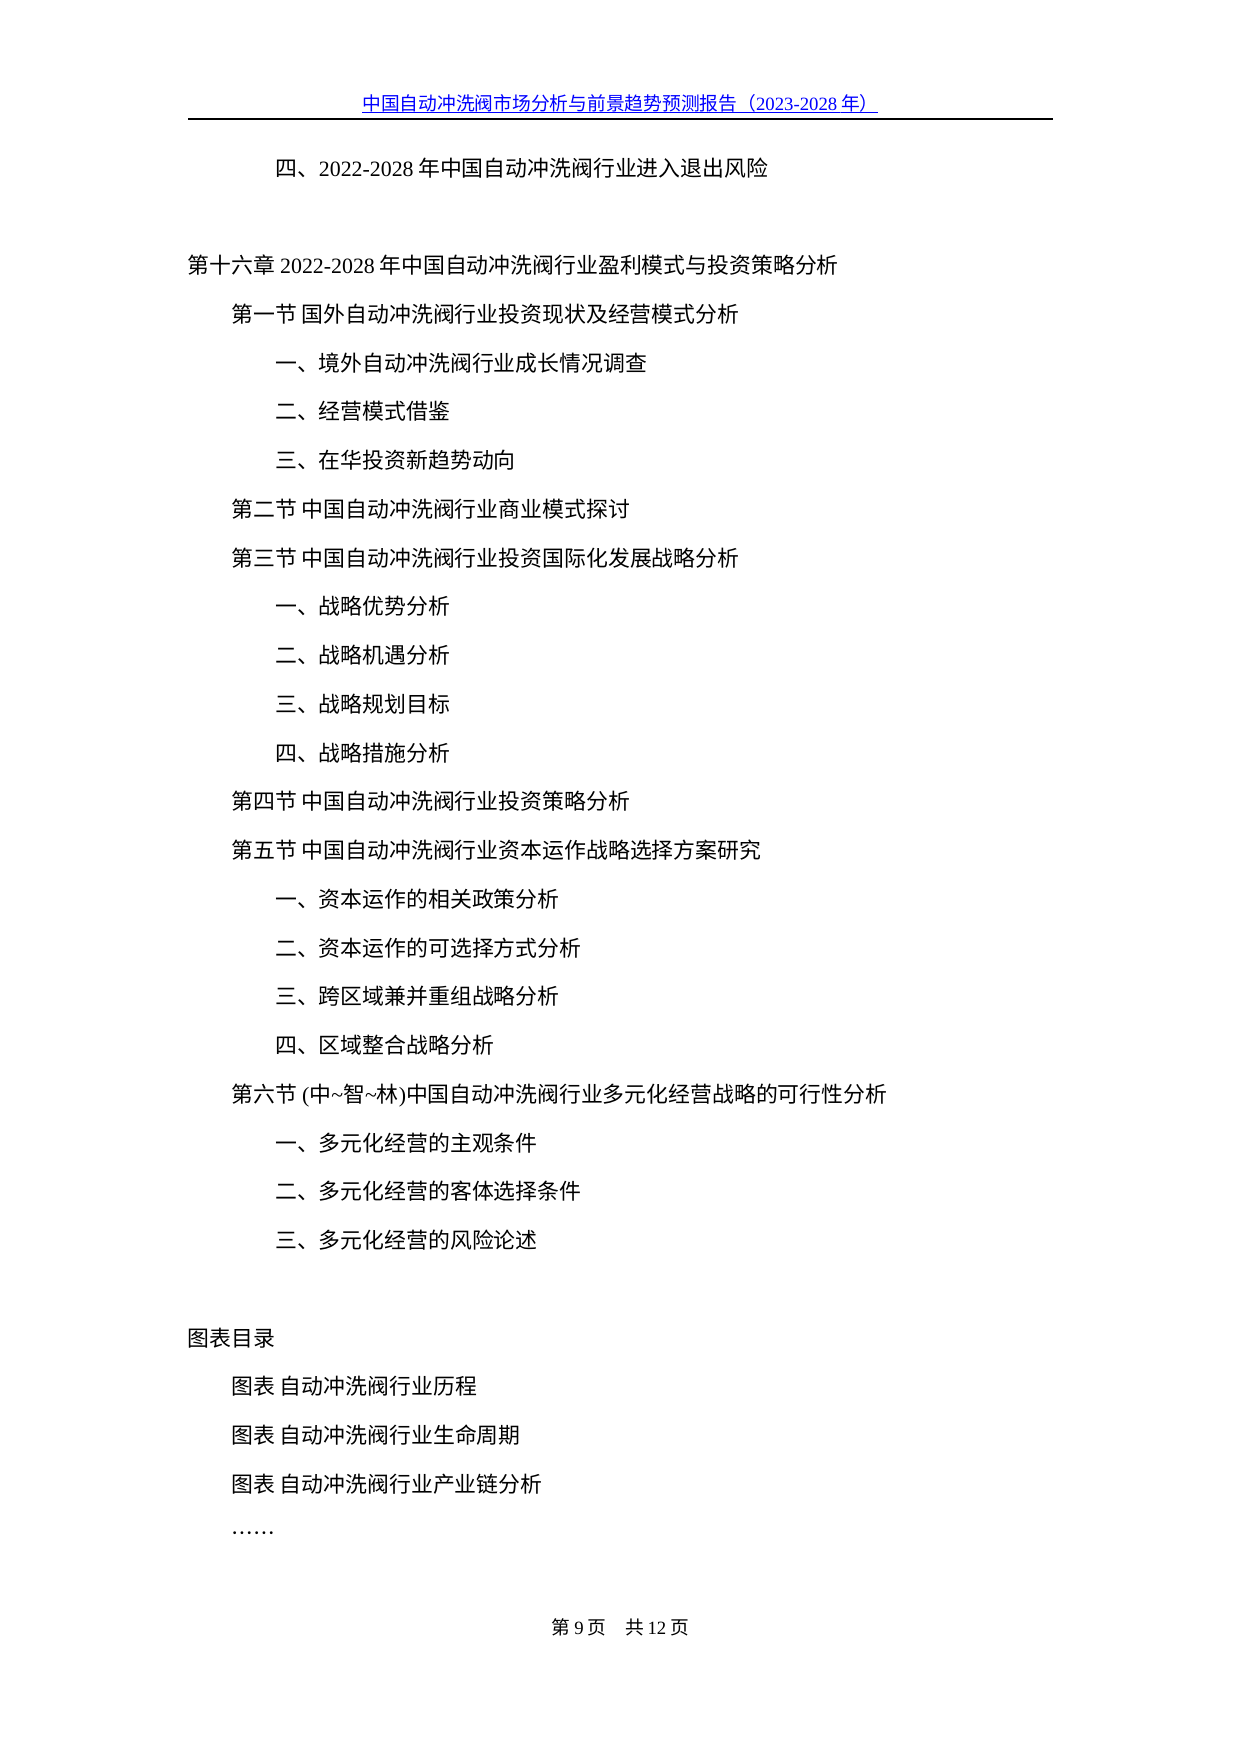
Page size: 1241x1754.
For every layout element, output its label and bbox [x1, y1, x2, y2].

text [187, 150, 1053, 1548]
